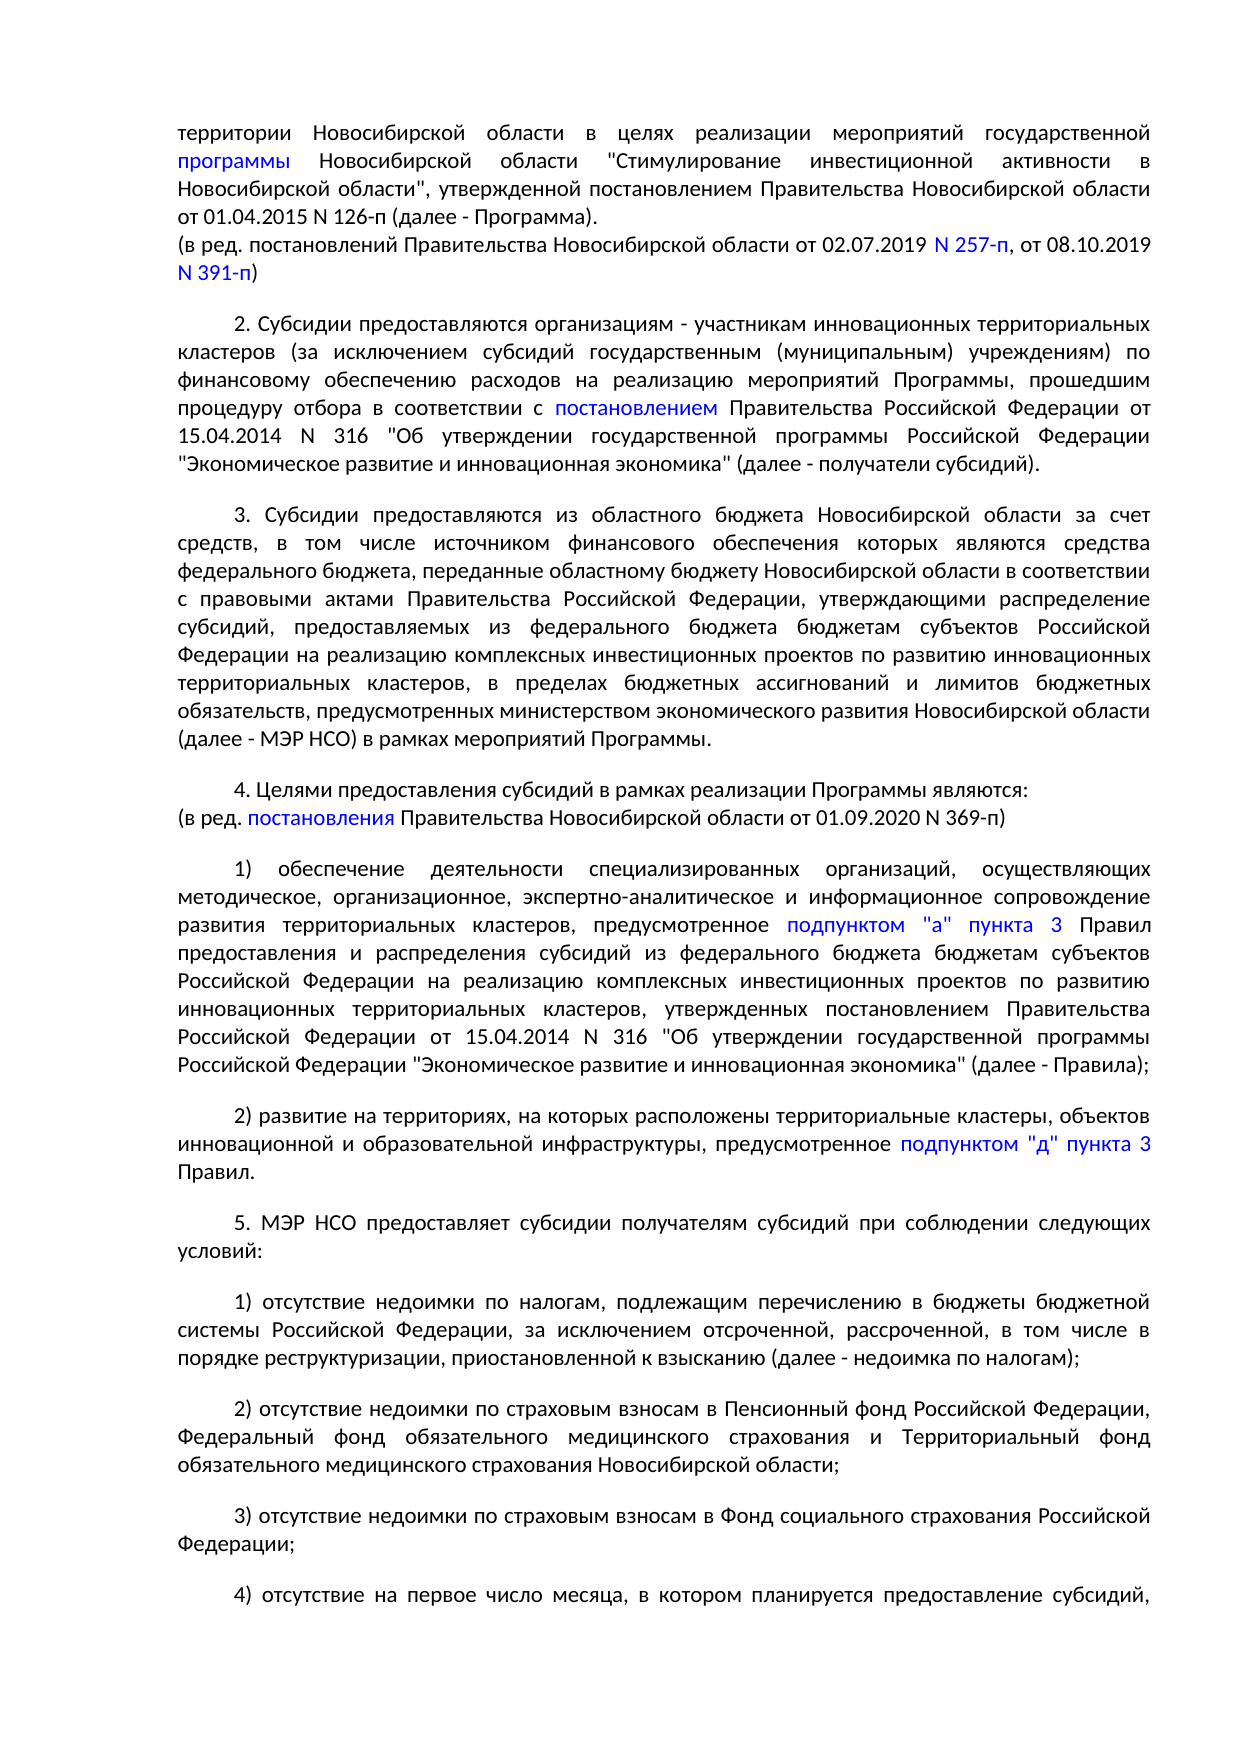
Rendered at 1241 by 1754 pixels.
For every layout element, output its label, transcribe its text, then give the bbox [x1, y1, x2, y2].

text (в ред. постановлений Правительства Новосибирской области от 02.07.2019 N 257-п, от 08.10.2019 N 391-п) [177, 230, 1152, 286]
text 2. Субсидии предоставляются организациям - участникам инновационных территориальных кластеров (за исключением субсидий государственным (муниципальным) учреждениям) по финансовому обеспечению расходов на реализацию мероприятий Программы, прошедшим процедуру отбора в соответствии с постановлением Правительства Российской Федерации от 15.04.2014 N 316 "Об утверждении государственной программы Российской Федерации "Экономическое развитие и инновационная экономика" (далее - получатели субсидий). [177, 309, 1152, 477]
text (в ред. постановления Правительства Новосибирской области от 01.09.2020 N 369-п) [177, 803, 1152, 831]
text 1) отсутствие недоимки по налогам, подлежащим перечислению в бюджеты бюджетной системы Российской Федерации, за исключением отсроченной, рассроченной, в том числе в порядке реструктуризации, приостановленной к взысканию (далее - недоимка по налогам); [177, 1287, 1152, 1371]
text 3. Субсидии предоставляются из областного бюджета Новосибирской области за счет средств, в том числе источником финансового обеспечения которых являются средства федерального бюджета, переданные областному бюджету Новосибирской области в соответствии с правовыми актами Правительства Российской Федерации, утверждающими распределение субсидий, предоставляемых из федерального бюджета бюджетам субъектов Российской Федерации на реализацию комплексных инвестиционных проектов по развитию инновационных территориальных кластеров, в пределах бюджетных ассигнований и лимитов бюджетных обязательств, предусмотренных министерством экономического развития Новосибирской области (далее - МЭР НСО) в рамках мероприятий Программы. [177, 500, 1152, 752]
text 1) обеспечение деятельности специализированных организаций, осуществляющих методическое, организационное, экспертно-аналитическое и информационное сопровождение развития территориальных кластеров, предусмотренное подпунктом "а" пункта 3 Правил предоставления и распределения субсидий из федерального бюджета бюджетам субъектов Российской Федерации на реализацию комплексных инвестиционных проектов по развитию инновационных территориальных кластеров, утвержденных постановлением Правительства Российской Федерации от 15.04.2014 N 316 "Об утверждении государственной программы Российской Федерации "Экономическое развитие и инновационная экономика" (далее - Правила); [177, 854, 1152, 1078]
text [177, 118, 1152, 230]
text 3) отсутствие недоимки по страховым взносам в Фонд социального страхования Российской Федерации; [177, 1501, 1152, 1557]
text 2) развитие на территориях, на которых расположены территориальные кластеры, объектов инновационной и образовательной инфраструктуры, предусмотренное подпунктом "д" пункта 3 Правил. [177, 1101, 1152, 1185]
text 4. Целями предоставления субсидий в рамках реализации Программы являются: [177, 775, 1152, 803]
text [177, 1580, 1152, 1608]
text 5. МЭР НСО предоставляет субсидии получателям субсидий при соблюдении следующих условий: [177, 1208, 1152, 1264]
text 2) отсутствие недоимки по страховым взносам в Пенсионный фонд Российской Федерации, Федеральный фонд обязательного медицинского страхования и Территориальный фонд обязательного медицинского страхования Новосибирской области; [177, 1394, 1152, 1478]
